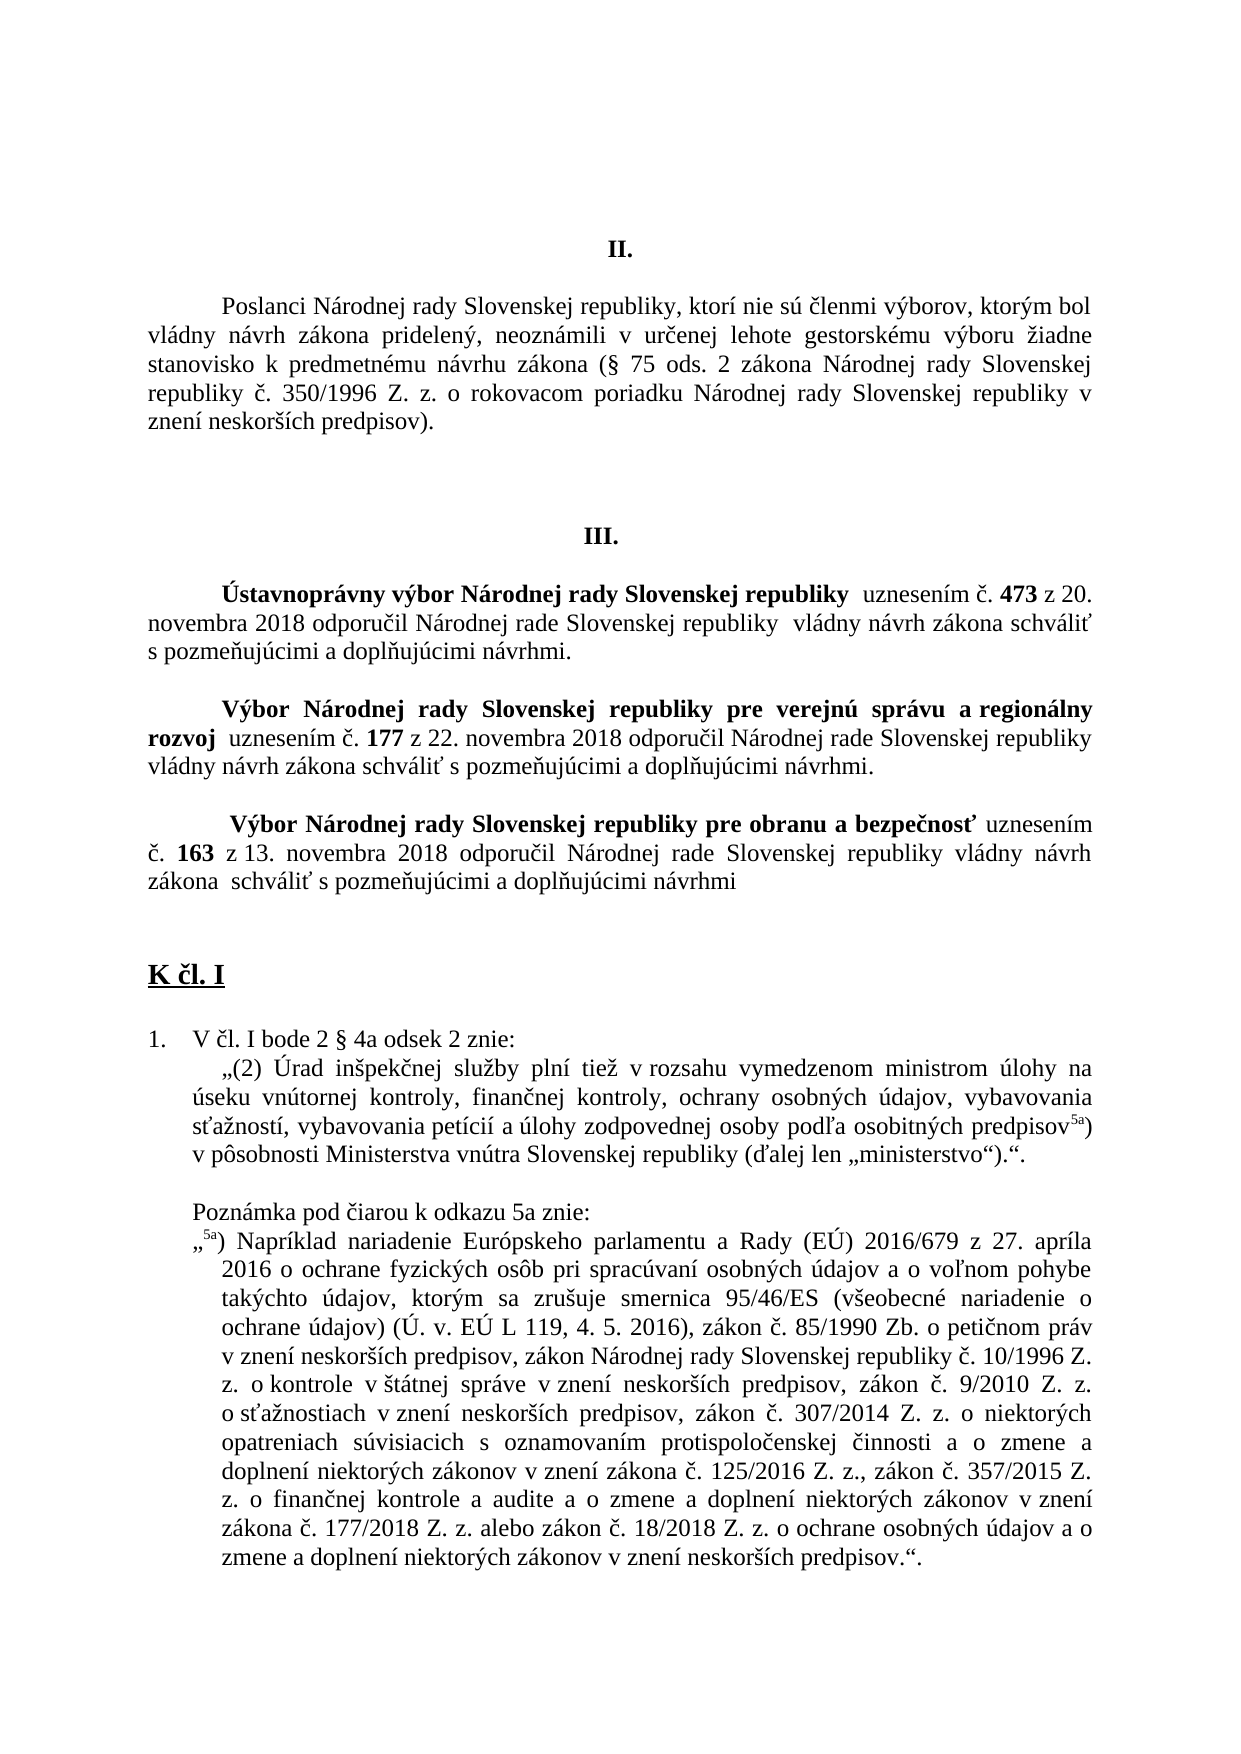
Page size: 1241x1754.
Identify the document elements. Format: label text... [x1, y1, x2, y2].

text II. [148, 234, 1093, 263]
text III. [148, 521, 1093, 550]
text Ústavnoprávny výbor Národnej rady Slovenskej republiky uznesením č. 473 z 20. novembra 2018 odporučil Národnej rade Slovenskej republiky vládny návrh zákona schváliť s pozmeňujúcimi a doplňujúcimi návrhmi. [148, 579, 1093, 665]
text Poznámka pod čiarou k odkazu 5a znie: [148, 1197, 1093, 1226]
text Výbor Národnej rady Slovenskej republiky pre obranu a bezpečnosť uznesením č. 163 z 13. novembra 2018 odporučil Národnej rade Slovenskej republiky vládny návrh zákona schváliť s pozmeňujúcimi a doplňujúcimi návrhmi [148, 809, 1093, 895]
text Výbor Národnej rady Slovenskej republiky pre verejnú správu a regionálny rozvoj uznesením č. 177 z 22. novembra 2018 odporučil Národnej rade Slovenskej republiky vládny návrh zákona schváliť s pozmeňujúcimi a doplňujúcimi návrhmi. [148, 694, 1093, 780]
text Poslanci Národnej rady Slovenskej republiky, ktorí nie sú členmi výborov, ktorým bol vládny návrh zákona pridelený, neoznámili v určenej lehote gestorskému výboru žiadne stanovisko k predmetnému návrhu zákona (§ 75 ods. 2 zákona Národnej rady Slovenskej republiky č. 350/1996 Z. z. o rokovacom poriadku Národnej rady Slovenskej republiky v znení neskorších predpisov). [148, 291, 1093, 435]
text „(2) Úrad inšpekčnej služby plní tiež v rozsahu vymedzenom ministrom úlohy na úseku vnútornej kontroly, finančnej kontroly, ochrany osobných údajov, vybavovania sťažností, vybavovania petícií a úlohy zodpovednej osoby podľa osobitných predpisov5a) v pôsobnosti Ministerstva vnútra Slovenskej republiky (ďalej len „ministerstvo“).“. [192, 1053, 1093, 1168]
text „5a) Napríklad nariadenie Európskeho parlamentu a Rady (EÚ) 2016/679 z 27. apríla 2016 o ochrane fyzických osôb pri spracúvaní osobných údajov a o voľnom pohybe takýchto údajov, ktorým sa zrušuje smernica 95/46/ES (všeobecné nariadenie o ochrane údajov) (Ú. v. EÚ L 119, 4. 5. 2016), zákon č. 85/1990 Zb. o petičnom práv v znení neskorších predpisov, zákon Národnej rady Slovenskej republiky č. 10/1996 Z. z. o kontrole v štátnej správe v znení neskorších predpisov, zákon č. 9/2010 Z. z. o sťažnostiach v znení neskorších predpisov, zákon č. 307/2014 Z. z. o niektorých opatreniach súvisiacich s oznamovaním protispoločenskej činnosti a o zmene a doplnení niektorých zákonov v znení zákona č. 125/2016 Z. z., zákon č. 357/2015 Z. z. o finančnej kontrole a audite a o zmene a doplnení niektorých zákonov v znení zákona č. 177/2018 Z. z. alebo zákon č. 18/2018 Z. z. o ochrane osobných údajov a o zmene a doplnení niektorých zákonov v znení neskorších predpisov.“. [192, 1226, 1093, 1571]
list V čl. I bode 2 § 4a odsek 2 znie: [148, 1024, 1093, 1053]
text K čl. I [148, 957, 1093, 991]
